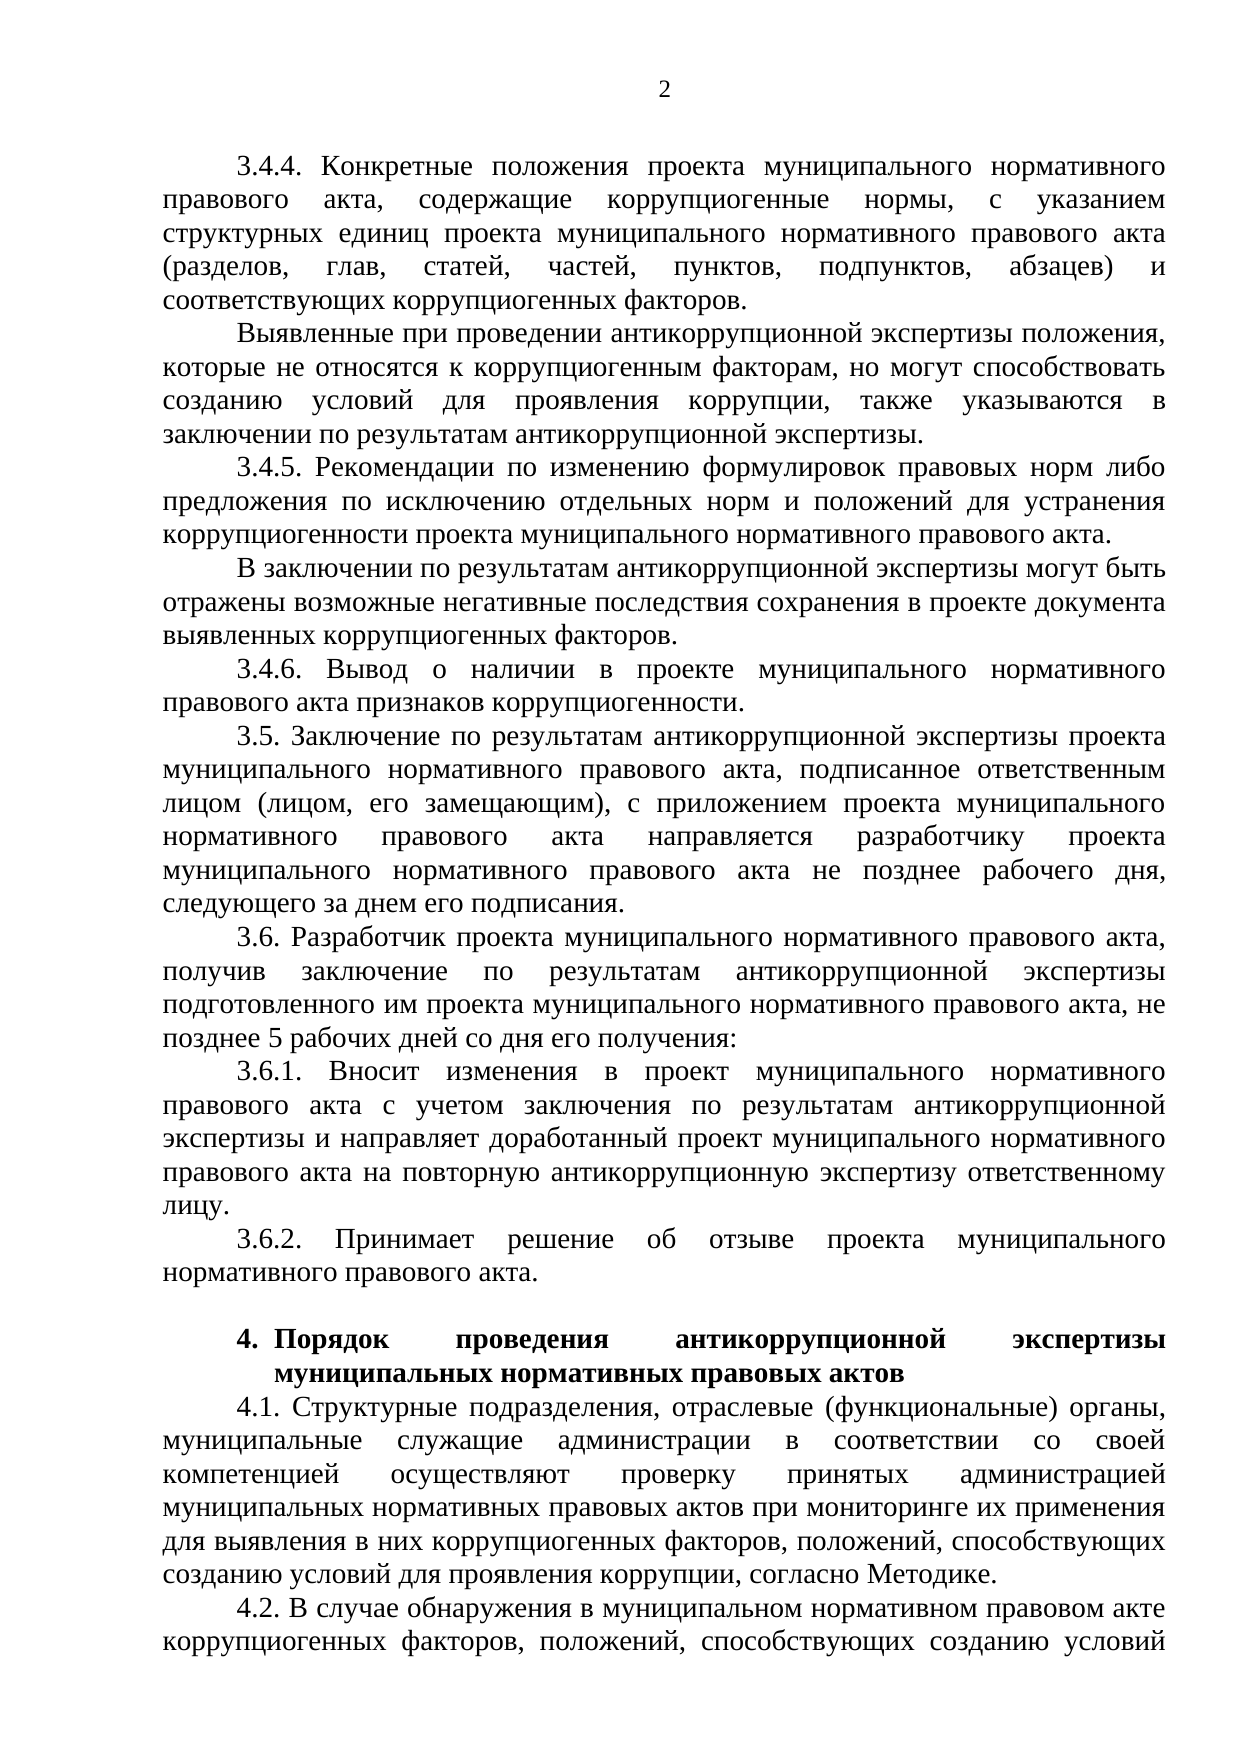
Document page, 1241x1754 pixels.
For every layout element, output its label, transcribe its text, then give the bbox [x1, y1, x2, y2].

text 3.5. Заключение по результатам антикоррупционной экспертизы проекта муниципального нормативного правового акта, подписанное ответственным лицом (лицом, его замещающим), с приложением проекта муниципального нормативного правового акта направляется разработчику проекта муниципального нормативного правового акта не позднее рабочего дня, следующего за днем его подписания. [162, 718, 1167, 919]
text 3.4.4. Конкретные положения проекта муниципального нормативного правового акта, содержащие коррупциогенные нормы, с указанием структурных единиц проекта муниципального нормативного правового акта (разделов, глав, статей, частей, пунктов, подпунктов, абзацев) и соответствующих коррупциогенных факторов. [162, 148, 1167, 315]
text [162, 1590, 1167, 1657]
text В заключении по результатам антикоррупционной экспертизы могут быть отражены возможные негативные последствия сохранения в проекте документа выявленных коррупциогенных факторов. [162, 550, 1167, 651]
text 3.6.2. Принимает решение об отзыве проекта муниципального нормативного правового акта. [162, 1221, 1167, 1288]
text 3.4.5. Рекомендации по изменению формулировок правовых норм либо предложения по исключению отдельных норм и положений для устранения коррупциогенности проекта муниципального нормативного правового акта. [162, 449, 1167, 550]
text Выявленные при проведении антикоррупционной экспертизы положения, которые не относятся к коррупциогенным факторам, но могут способствовать созданию условий для проявления коррупции, также указываются в заключении по результатам антикоррупционной экспертизы. [162, 315, 1167, 449]
list Порядок проведения антикоррупционной экспертизы муниципальных нормативных правовых актов [236, 1322, 1167, 1389]
text 4.1. Структурные подразделения, отраслевые (функциональные) органы, муниципальные служащие администрации в соответствии со своей компетенцией осуществляют проверку принятых администрацией муниципальных нормативных правовых актов при мониторинге их применения для выявления в них коррупциогенных факторов, положений, способствующих созданию условий для проявления коррупции, согласно Методике. [162, 1389, 1167, 1590]
text 3.6.1. Вносит изменения в проект муниципального нормативного правового акта с учетом заключения по результатам антикоррупционной экспертизы и направляет доработанный проект муниципального нормативного правового акта на повторную антикоррупционную экспертизу ответственному лицу. [162, 1053, 1167, 1221]
text 3.6. Разработчик проекта муниципального нормативного правового акта, получив заключение по результатам антикоррупционной экспертизы подготовленного им проекта муниципального нормативного правового акта, не позднее 5 рабочих дней со дня его получения: [162, 919, 1167, 1053]
text 3.4.6. Вывод о наличии в проекте муниципального нормативного правового акта признаков коррупциогенности. [162, 651, 1167, 718]
